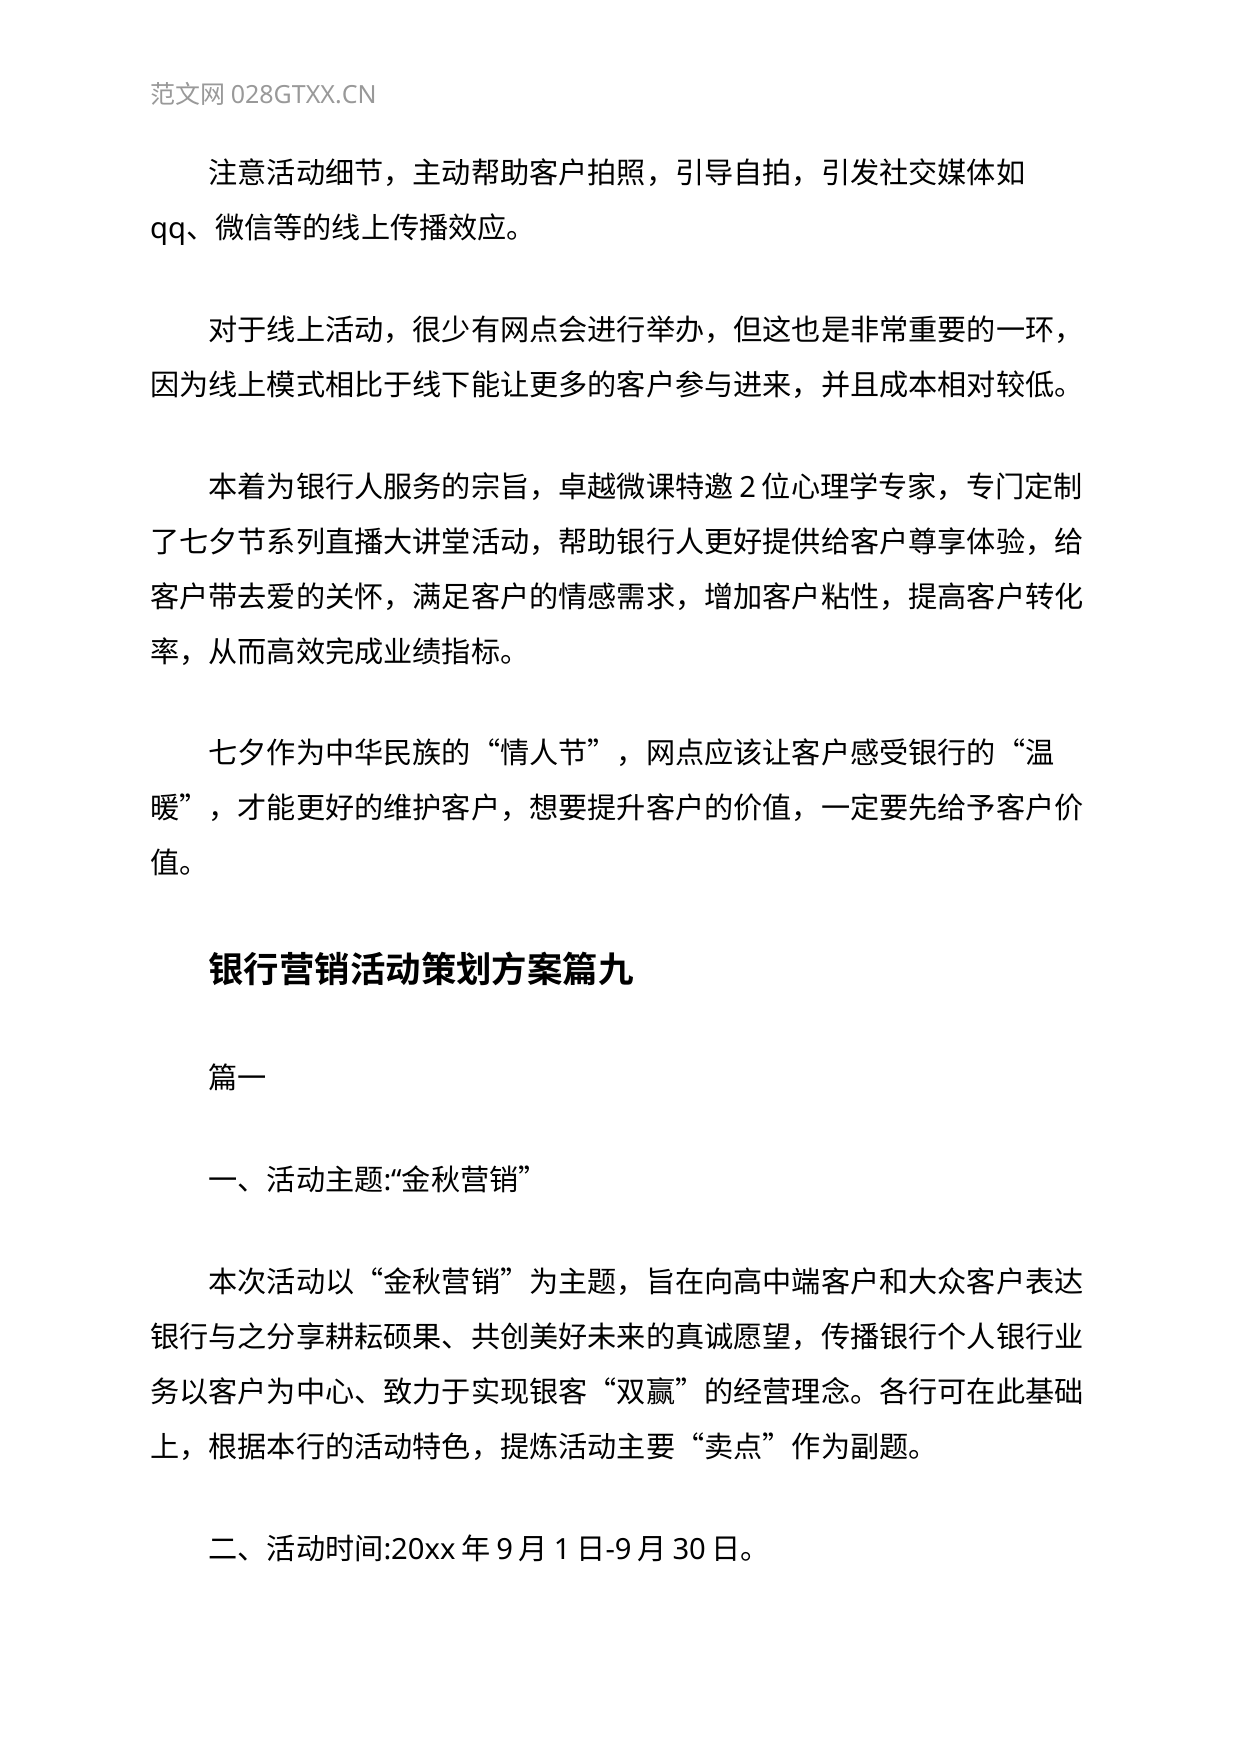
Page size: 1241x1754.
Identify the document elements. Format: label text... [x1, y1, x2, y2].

text 本次活动以“金秋营销”为主题，旨在向高中端客户和大众客户表达银行与之分享耕耘硕果、共创美好未来的真诚愿望，传播银行个人银行业务以客户为中心、致力于实现银客“双赢”的经营理念。各行可在此基础上，根据本行的活动特色，提炼活动主要“卖点”作为副题。 [150, 1259, 1090, 1466]
text 七夕作为中华民族的“情人节”，网点应该让客户感受银行的“温暖”，才能更好的维护客户，想要提升客户的价值，一定要先给予客户价值。 [150, 730, 1090, 882]
text 篇一 [150, 1055, 1090, 1097]
text 对于线上活动，很少有网点会进行举办，但这也是非常重要的一环，因为线上模式相比于线下能让更多的客户参与进来，并且成本相对较低。 [150, 307, 1090, 404]
text 一、活动主题:“金秋营销” [150, 1157, 1090, 1199]
text 二、活动时间:20xx年9月1日-9月30日。 [150, 1525, 1090, 1568]
text 银行营销活动策划方案篇九 [150, 942, 1090, 993]
text 本着为银行人服务的宗旨，卓越微课特邀2位心理学专家，专门定制了七夕节系列直播大讲堂活动，帮助银行人更好提供给客户尊享体验，给客户带去爱的关怀，满足客户的情感需求，增加客户粘性，提高客户转化率，从而高效完成业绩指标。 [150, 463, 1090, 671]
text 注意活动细节，主动帮助客户拍照，引导自拍，引发社交媒体如qq、微信等的线上传播效应。 [150, 150, 1090, 247]
